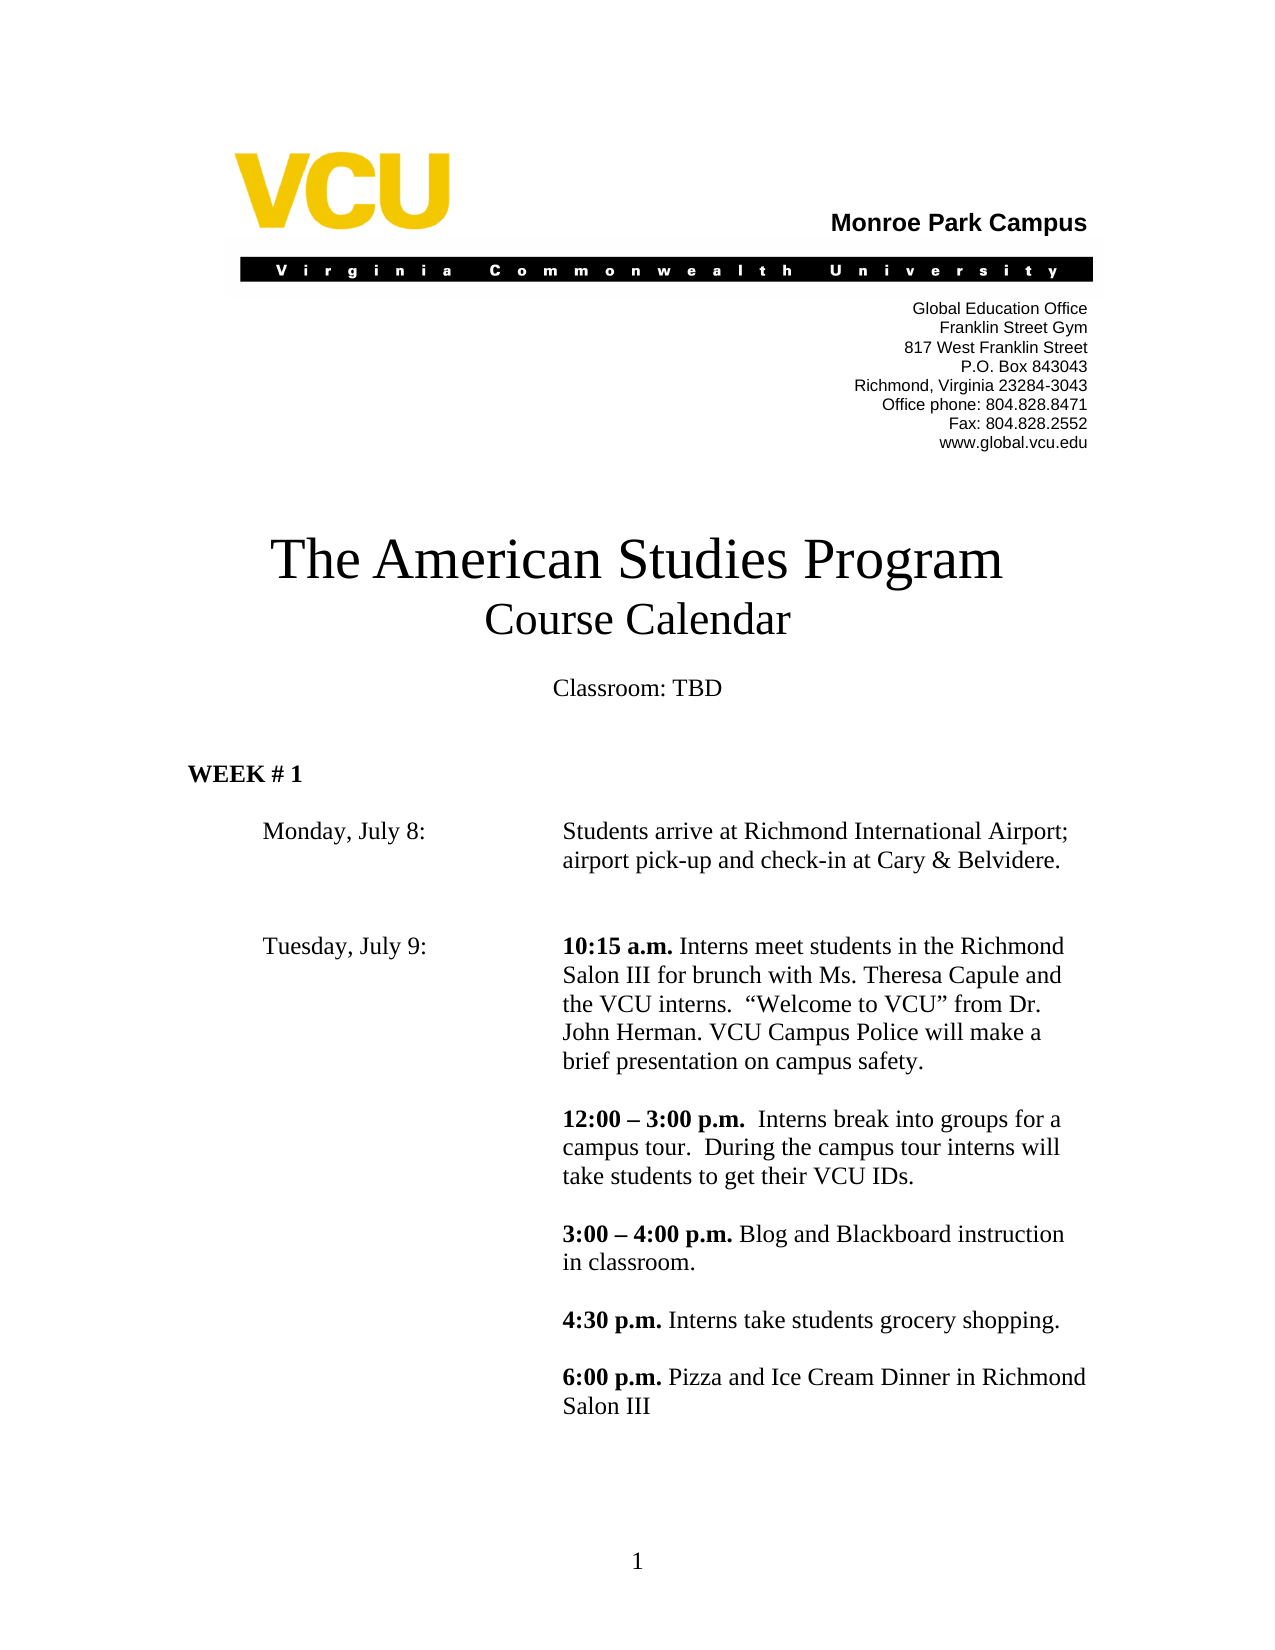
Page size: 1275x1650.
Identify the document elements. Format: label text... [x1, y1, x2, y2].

text Classroom: TBD [187, 673, 1087, 702]
picture [225, 236, 1107, 299]
text 3:00 – 4:00 p.m. Blog and Blackboard instruction in classroom. [562, 1219, 1087, 1276]
text Course Calendar [187, 591, 1087, 644]
text Monday, July 8: Students arrive at Richmond International Airport; airport pick-up and check-in at Cary & Belvidere. [262, 816, 1087, 874]
text 12:00 – 3:00 p.m. Interns break into groups for a campus tour. During the campus tour interns will take students to get their VCU IDs. [562, 1104, 1087, 1190]
text Tuesday, July 9: 10:15 a.m. Interns meet students in the Richmond Salon III for brunch with Ms. Theresa Capule and the VCU interns. “Welcome to VCU” from Dr. John Herman. VCU Campus Police will make a brief presentation on campus safety. [262, 931, 1087, 1075]
text 6:00 p.m. Pizza and Ice Cream Dinner in Richmond Salon III [562, 1362, 1087, 1420]
text www.global.vcu.edu [187, 433, 1087, 452]
text 4:30 p.m. Interns take students grocery shopping. [562, 1305, 1087, 1334]
text Monroe Park Campus [225, 150, 1087, 236]
text The American Studies Program [187, 524, 1087, 591]
text Global Education Office [187, 299, 1087, 318]
text P.O. Box 843043 [187, 357, 1087, 376]
text Fax: 804.828.2552 [187, 414, 1087, 433]
text Richmond, Virginia 23284-3043 [187, 376, 1087, 395]
picture [229, 150, 455, 232]
text 817 West Franklin Street [187, 337, 1087, 357]
text WEEK # 1 [187, 759, 1087, 787]
text Office phone: 804.828.8471 [187, 395, 1087, 414]
text Franklin Street Gym [187, 318, 1087, 337]
